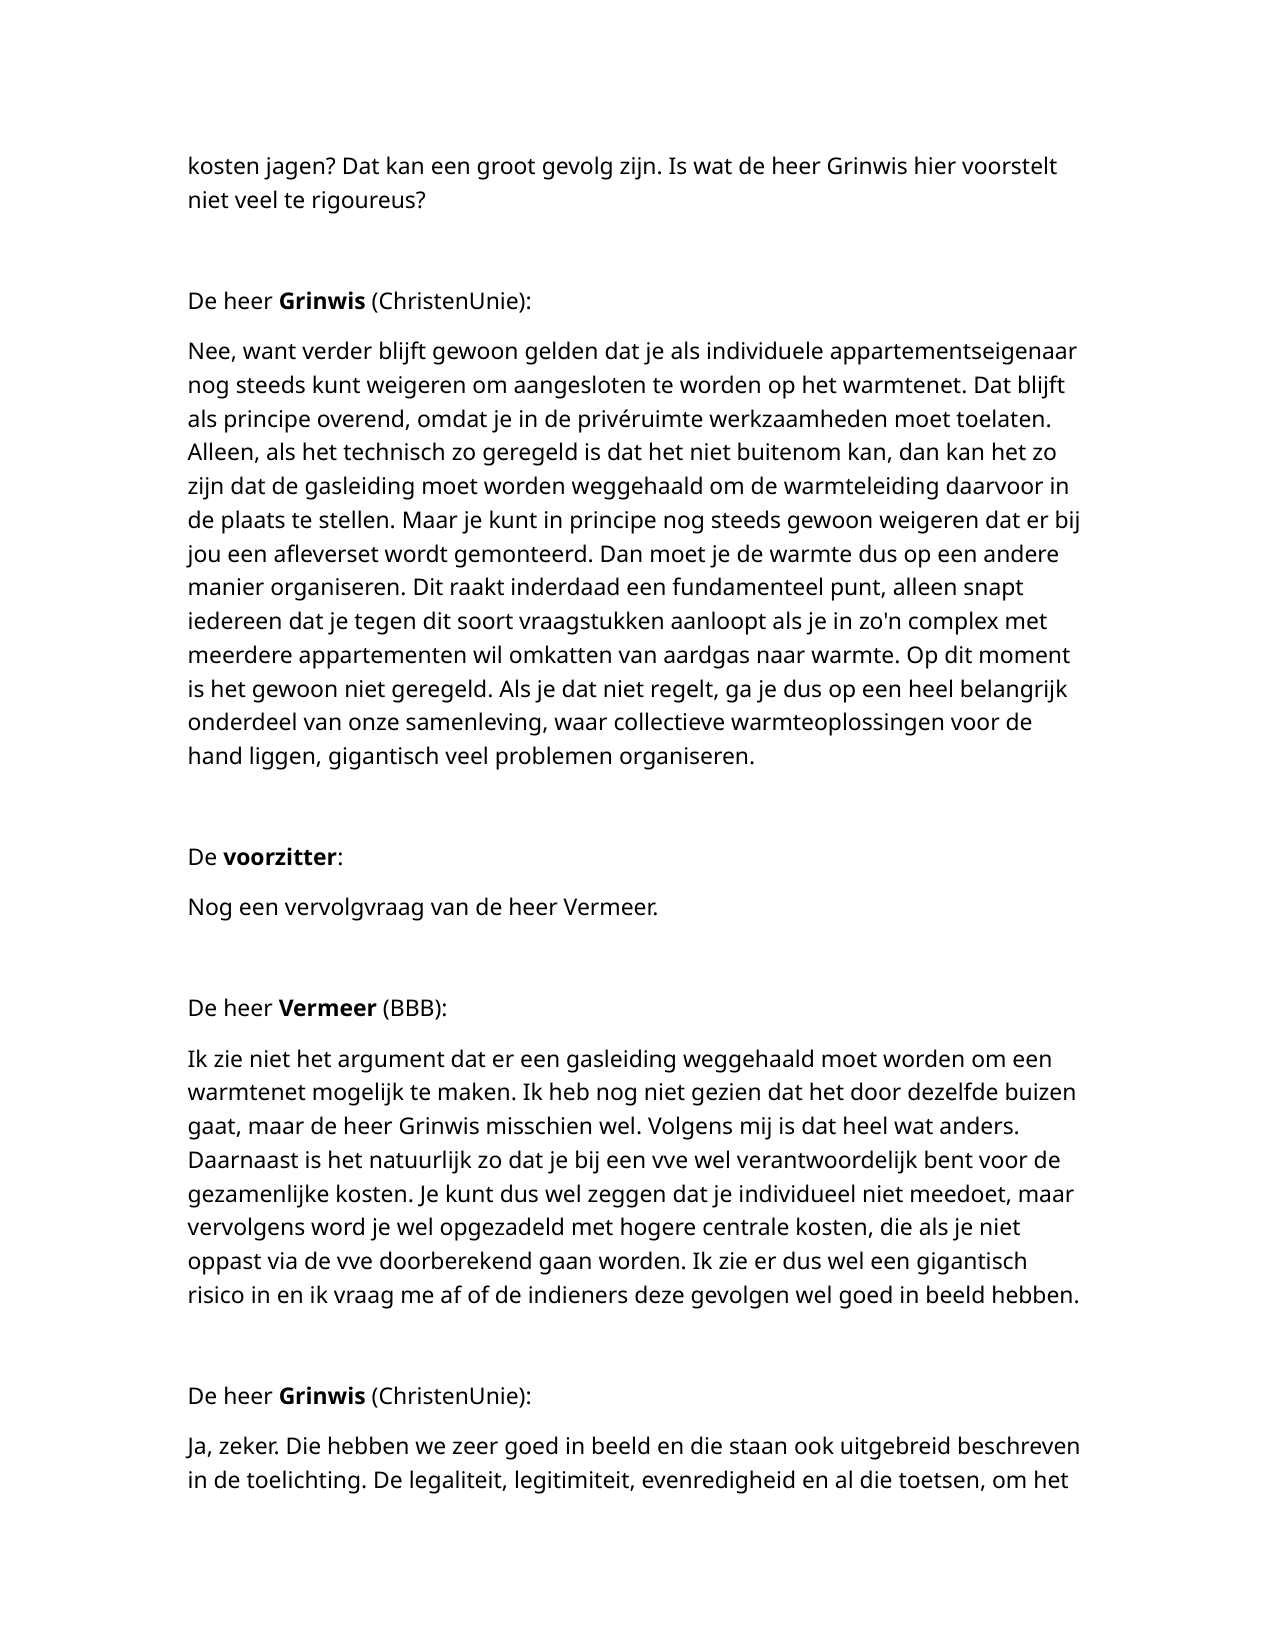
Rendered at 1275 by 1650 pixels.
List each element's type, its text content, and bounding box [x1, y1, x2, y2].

text Nee, want verder blijft gewoon gelden dat je als individuele appartementseigenaar nog steeds kunt weigeren om aangesloten te worden op het warmtenet. Dat blijft als principe overend, omdat je in de privéruimte werkzaamheden moet toelaten. Alleen, als het technisch zo geregeld is dat het niet buitenom kan, dan kan het zo zijn dat de gasleiding moet worden weggehaald om de warmteleiding daarvoor in de plaats te stellen. Maar je kunt in principe nog steeds gewoon weigeren dat er bij jou een afleverset wordt gemonteerd. Dan moet je de warmte dus op een andere manier organiseren. Dit raakt inderdaad een fundamenteel punt, alleen snapt iedereen dat je tegen dit soort vraagstukken aanloopt als je in zo'n complex met meerdere appartementen wil omkatten van aardgas naar warmte. Op dit moment is het gewoon niet geregeld. Als je dat niet regelt, ga je dus op een heel belangrijk onderdeel van onze samenleving, waar collectieve warmteoplossingen voor de hand liggen, gigantisch veel problemen organiseren. [187, 335, 1087, 771]
text De heer Vermeer (BBB): [187, 992, 1087, 1023]
text De voorzitter: [187, 841, 1087, 872]
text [187, 1430, 1087, 1495]
text De heer Grinwis (ChristenUnie): [187, 1379, 1087, 1411]
text De heer Grinwis (ChristenUnie): [187, 284, 1087, 316]
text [187, 150, 1087, 215]
text Ik zie niet het argument dat er een gasleiding weggehaald moet worden om een warmtenet mogelijk te maken. Ik heb nog niet gezien dat het door dezelfde buizen gaat, maar de heer Grinwis misschien wel. Volgens mij is dat heel wat anders. Daarnaast is het natuurlijk zo dat je bij een vve wel verantwoordelijk bent voor de gezamenlijke kosten. Je kunt dus wel zeggen dat je individueel niet meedoet, maar vervolgens word je wel opgezadeld met hogere centrale kosten, die als je niet oppast via de vve doorberekend gaan worden. Ik zie er dus wel een gigantisch risico in en ik vraag me af of de indieners deze gevolgen wel goed in beeld hebben. [187, 1042, 1087, 1310]
text Nog een vervolgvraag van de heer Vermeer. [187, 891, 1087, 922]
